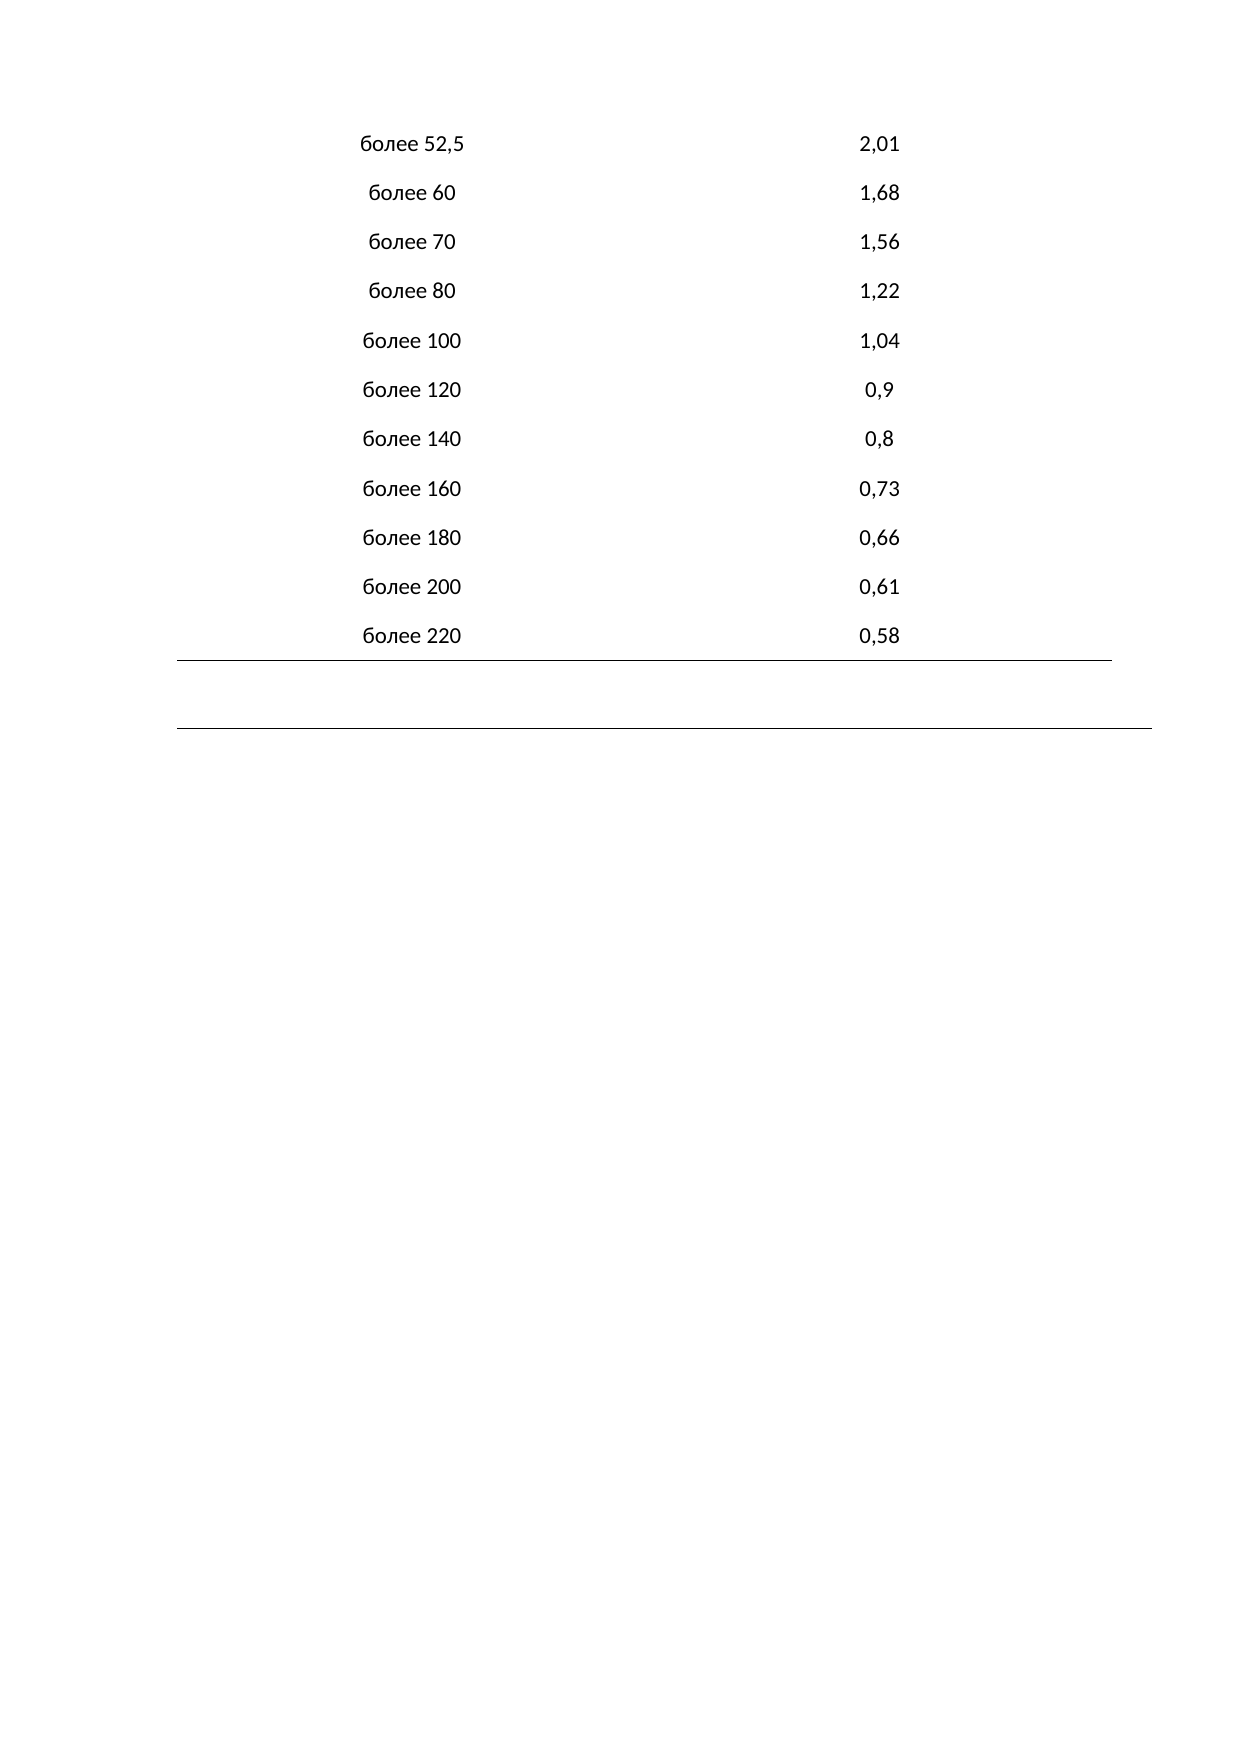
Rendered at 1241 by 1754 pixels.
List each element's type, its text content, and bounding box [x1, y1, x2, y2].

table_cell 0,8 [647, 414, 1112, 463]
table_cell более 220 [177, 611, 647, 660]
table_cell более 160 [177, 463, 647, 512]
table_cell 0,9 [647, 365, 1112, 414]
table_cell более 120 [177, 365, 647, 414]
table_cell более 60 [177, 168, 647, 217]
table_cell более 52,5 [177, 118, 647, 167]
table_cell 1,04 [647, 315, 1112, 364]
table_cell более 100 [177, 315, 647, 364]
table_cell 0,61 [647, 562, 1112, 611]
table_cell более 180 [177, 512, 647, 562]
table_cell 1,68 [647, 168, 1112, 217]
table_cell более 140 [177, 414, 647, 463]
table_cell 1,22 [647, 266, 1112, 315]
table_cell 2,01 [647, 118, 1112, 167]
table_cell 0,66 [647, 512, 1112, 562]
table_cell 0,58 [647, 611, 1112, 660]
table_cell более 70 [177, 217, 647, 266]
table_cell 0,73 [647, 463, 1112, 512]
table_cell более 80 [177, 266, 647, 315]
table_cell 1,56 [647, 217, 1112, 266]
table_cell более 200 [177, 562, 647, 611]
